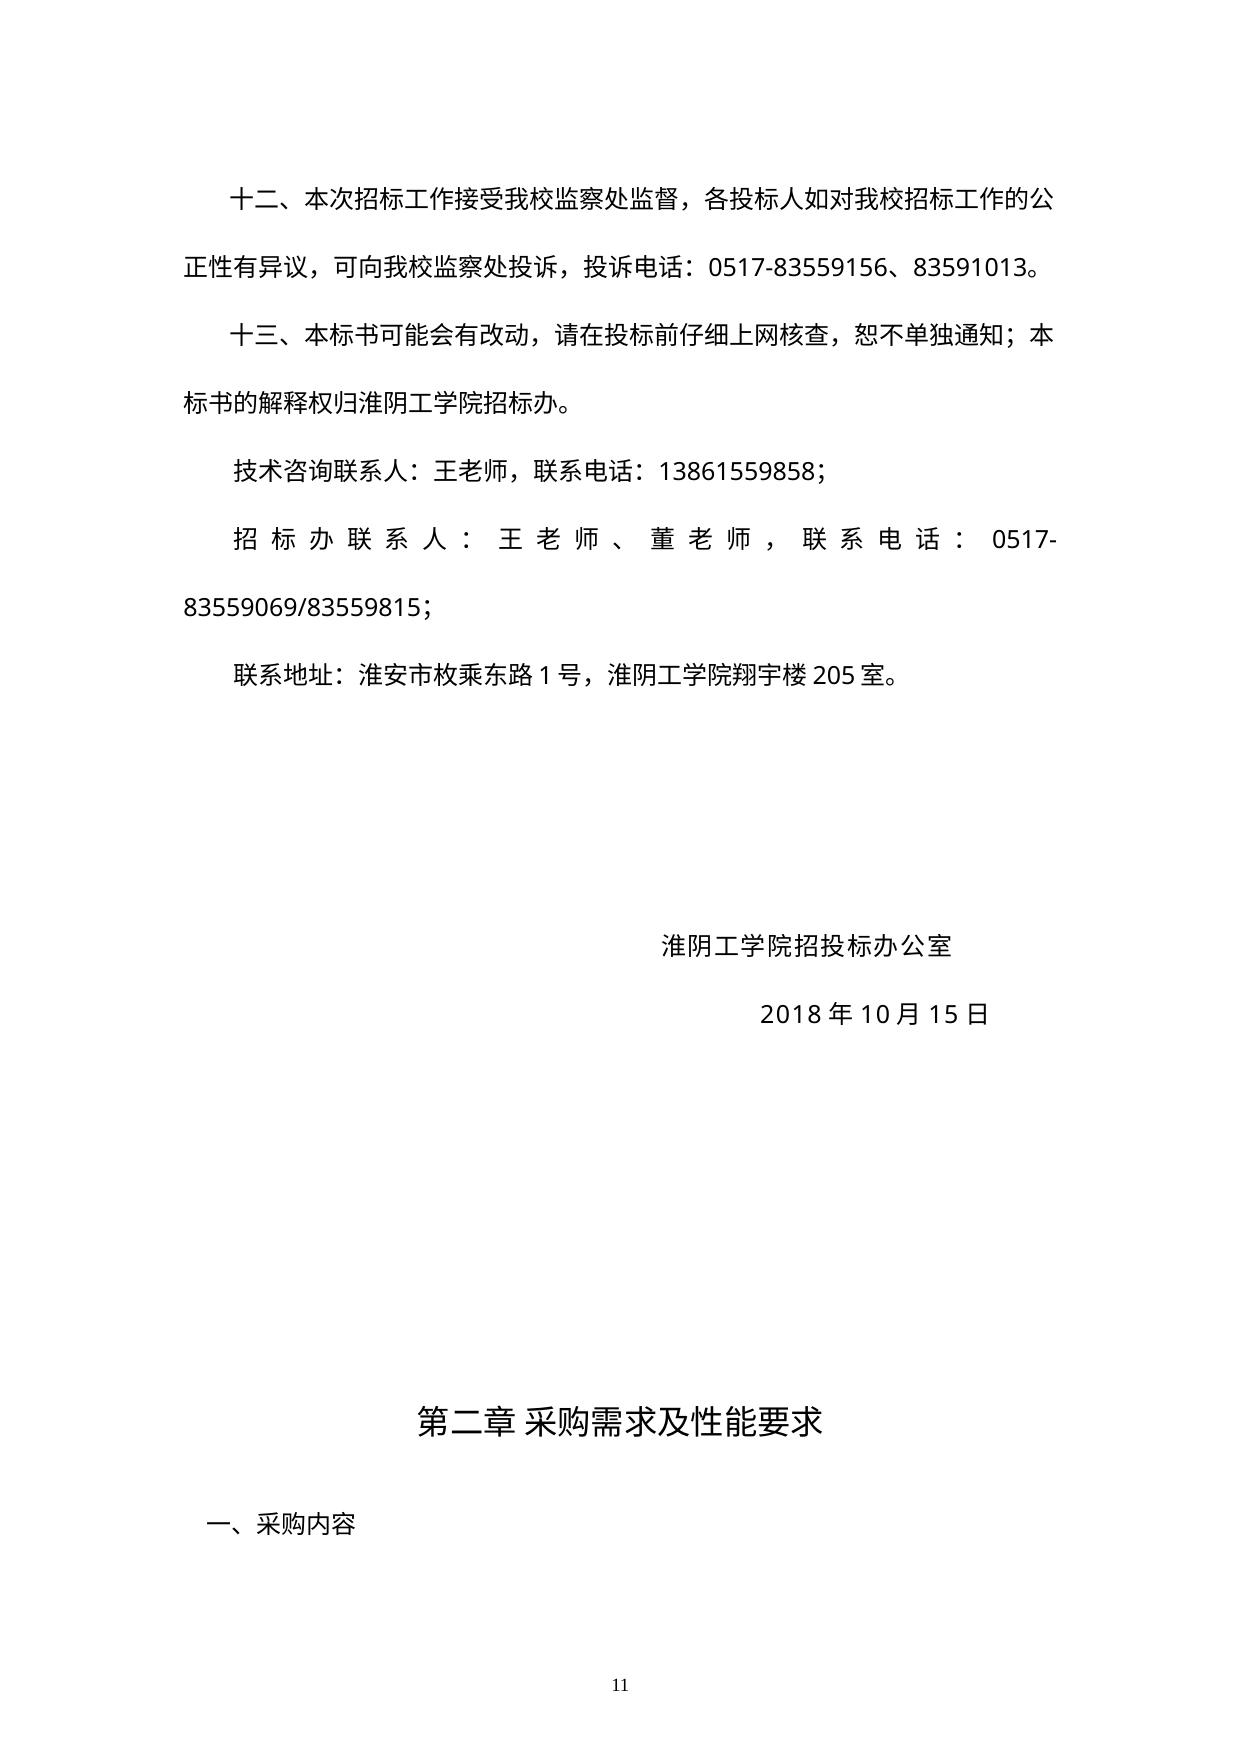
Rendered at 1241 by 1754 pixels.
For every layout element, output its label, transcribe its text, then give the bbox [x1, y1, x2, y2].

text 2018年10月15日 [183, 979, 1057, 1047]
text 招标办联系人：王老师、董老师，联系电话：0517-83559069/83559815； [183, 503, 1057, 639]
text 联系地址：淮安市枚乘东路1号，淮阴工学院翔宇楼205室。 [183, 639, 1057, 707]
text 十二、本次招标工作接受我校监察处监督，各投标人如对我校招标工作的公正性有异议，可向我校监察处投诉，投诉电话：0517-83559156、83591013。 [183, 164, 1057, 300]
text 一、采购内容 [183, 1488, 1057, 1556]
text 第二章 采购需求及性能要求 [183, 1386, 1057, 1454]
text 淮阴工学院招投标办公室 [183, 911, 1057, 979]
text 技术咨询联系人：王老师，联系电话：13861559858； [183, 436, 1057, 503]
text 十三、本标书可能会有改动，请在投标前仔细上网核查，恕不单独通知；本标书的解释权归淮阴工学院招标办。 [183, 300, 1057, 436]
